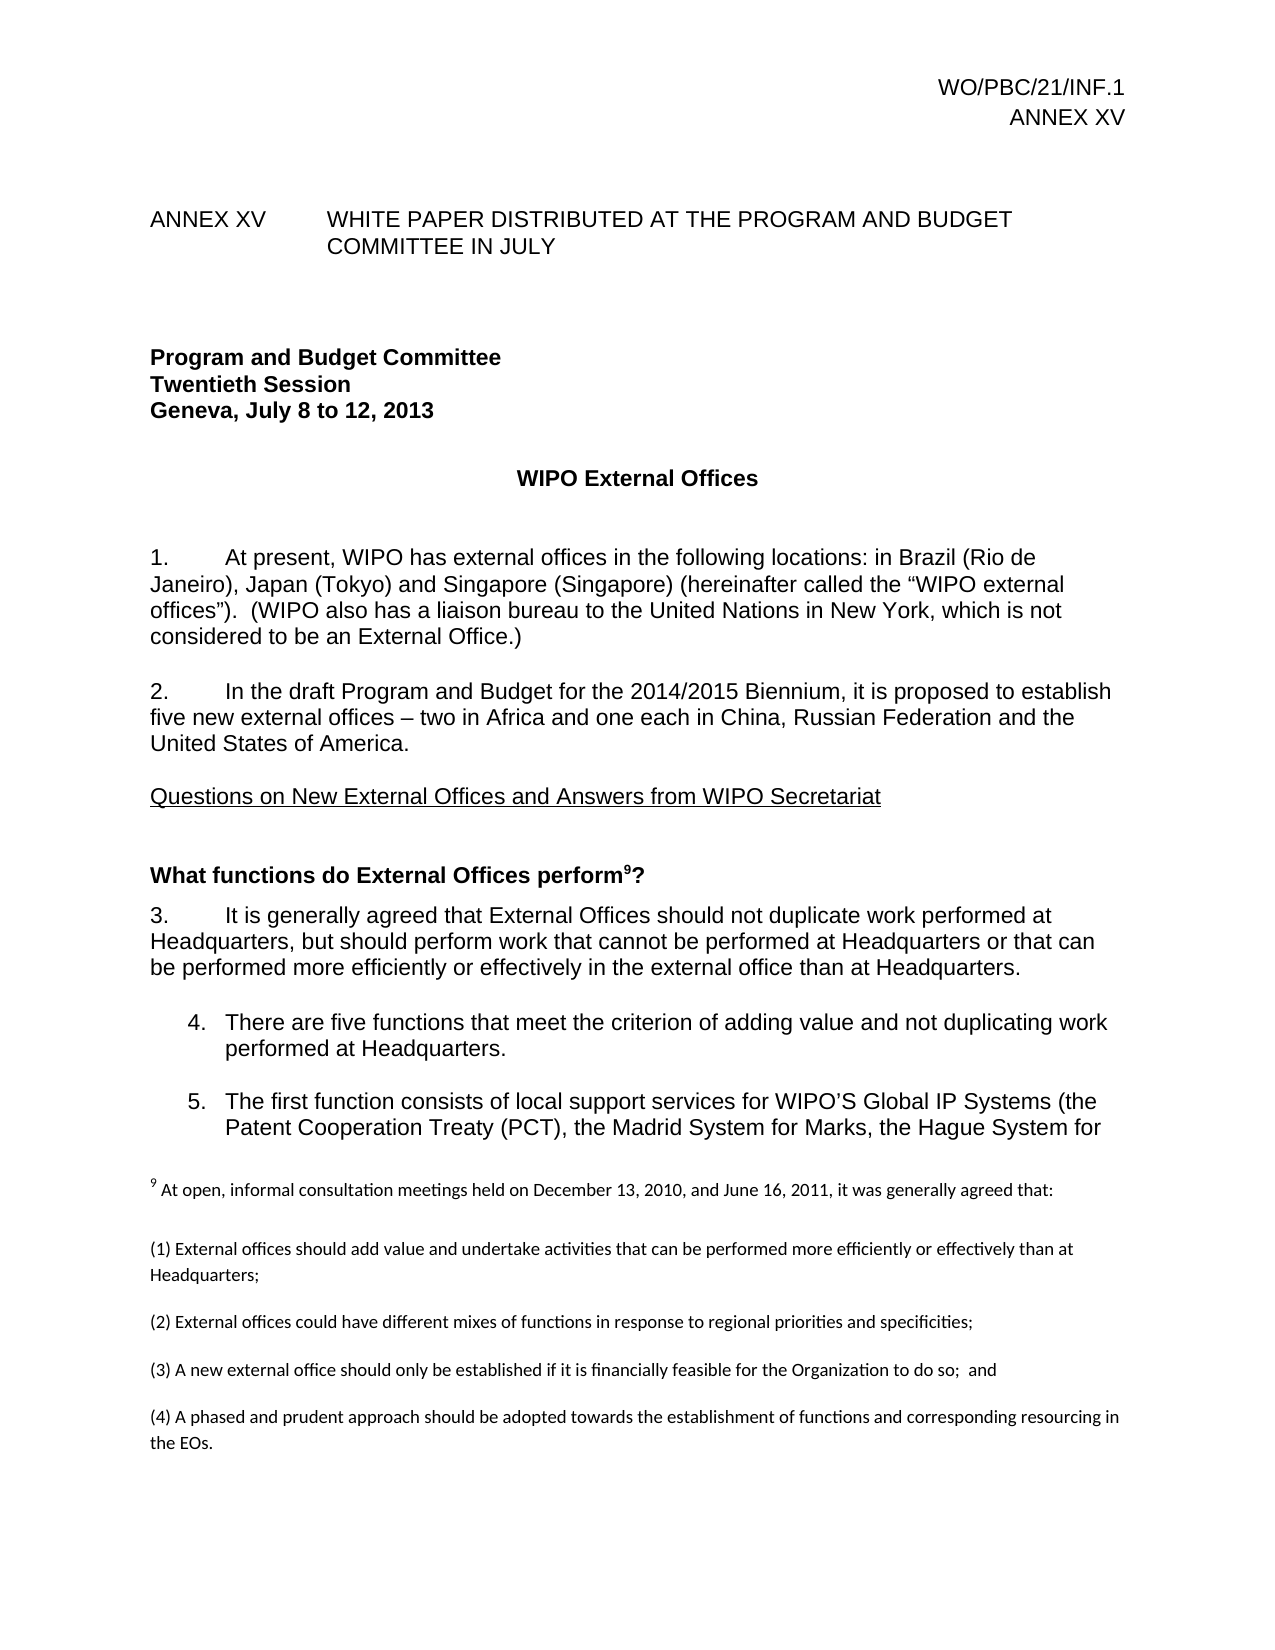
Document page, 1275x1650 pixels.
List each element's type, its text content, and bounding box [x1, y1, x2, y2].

list The first function consists of local support services for WIPO’S Global IP Systems (the Patent Cooperation Treaty (PCT), the Madrid System for Marks, the Hague System for Industrial Designs and the WIPO Arbitration and Mediation Center). WIPO derives around 95% of its revenue from fees for services rendered under its Global IP Systems. [187, 1088, 1125, 1140]
text 3. It is generally agreed that External Offices should not duplicate work performed at Headquarters, but should perform work that cannot be performed at Headquarters or that can be performed more efficiently or effectively in the external office than at Headquarters. [150, 902, 1125, 1009]
text , July 8 to 12, 2013 [150, 397, 1125, 423]
text Questions on New External Offices and Answers from WIPO Secretariat [150, 783, 1125, 809]
text 1. At present, WIPO has external offices in the following locations: in Brazil (Rio de Janeiro), Japan (Tokyo) and Singapore (Singapore) (hereinafter called the “WIPO external offices”). (WIPO also has a liaison bureau to the United Nations in New York, which is not considered to be an External Office.) [150, 544, 1125, 678]
text ANNEX XV White Paper distributed at the Program and Budget Committee in July [150, 206, 1125, 259]
text Twentieth Session [150, 371, 1125, 397]
list There are five functions that meet the criterion of adding value and not duplicating work performed at Headquarters. [187, 1009, 1125, 1061]
text Program and Budget Committee [150, 344, 1125, 371]
text WIPO External Offices [150, 423, 1125, 492]
text What functions do External Offices perform? [150, 862, 1125, 888]
text 2. In the draft Program and Budget for the 2014/2015 Biennium, it is proposed to establish five new external offices – two in Africa and one each in China, Russian Federation and the United States of America. [150, 678, 1125, 757]
